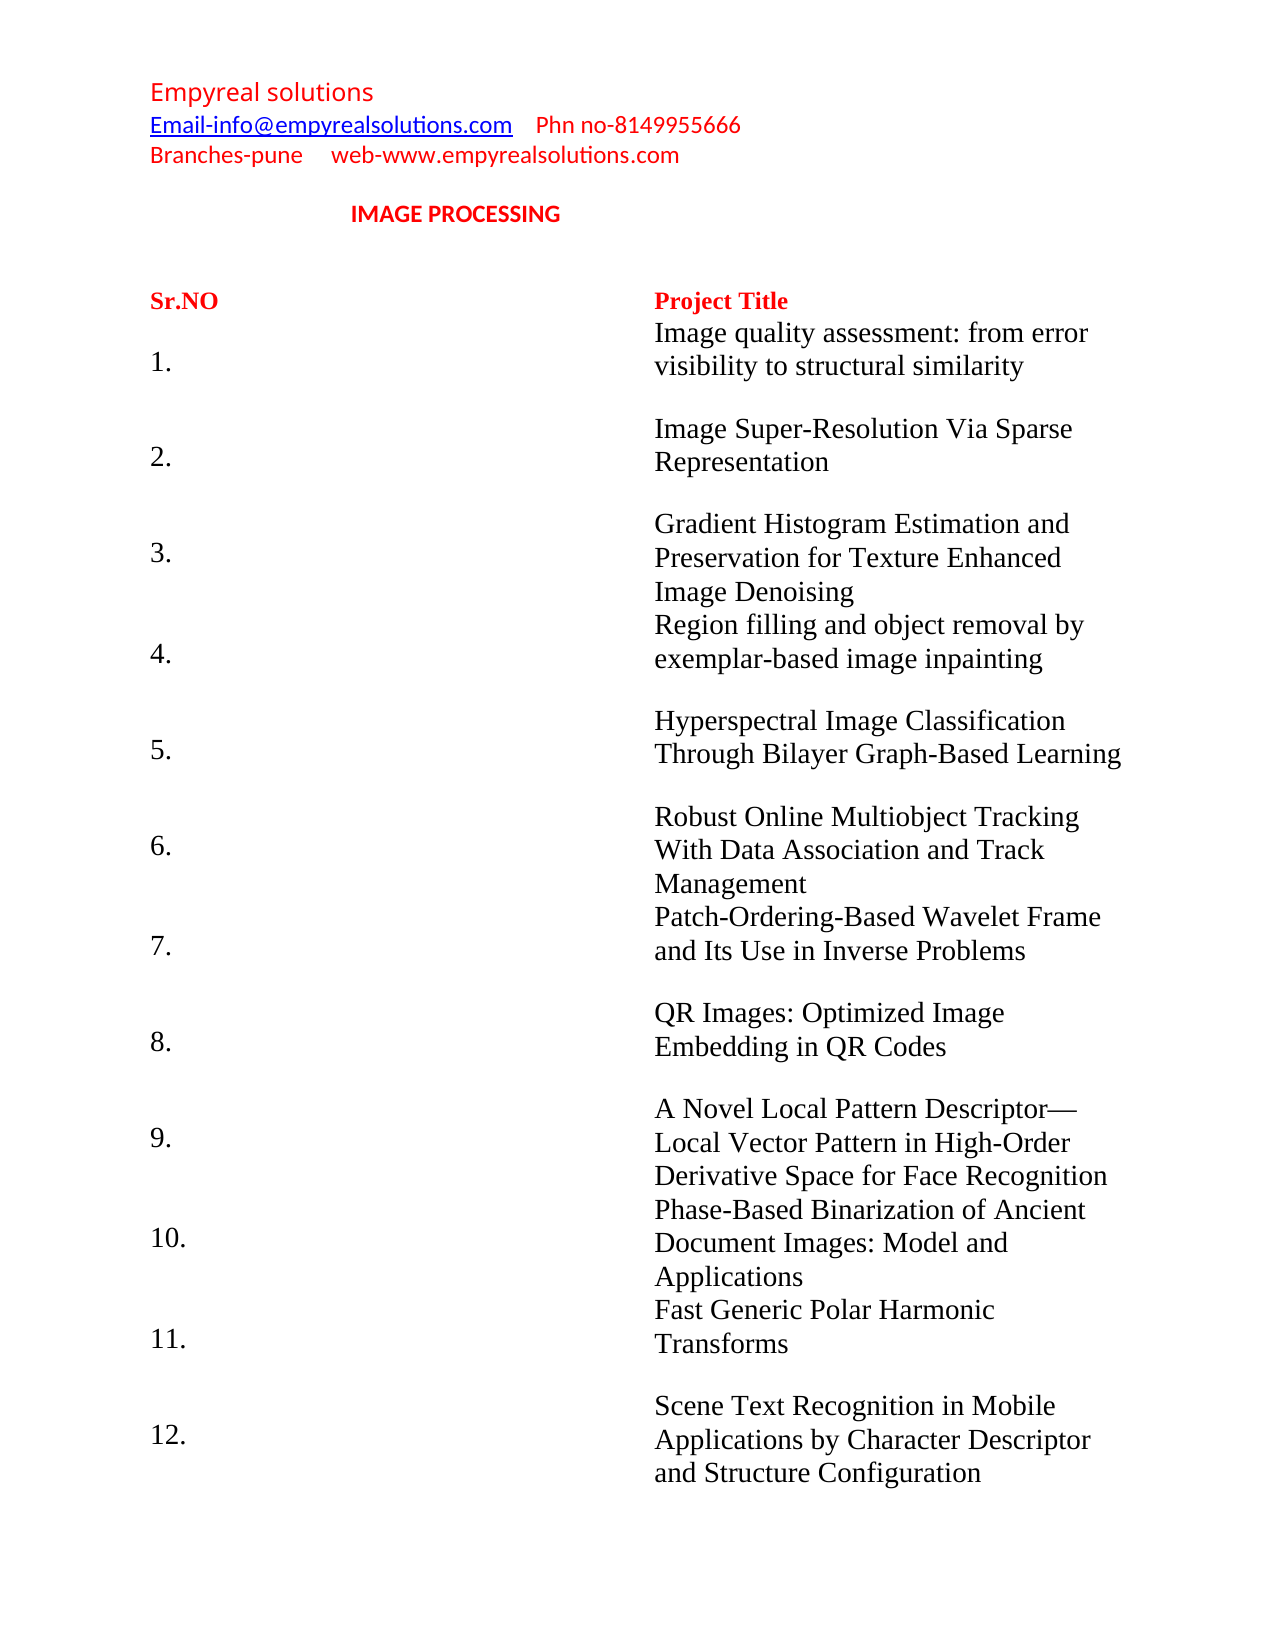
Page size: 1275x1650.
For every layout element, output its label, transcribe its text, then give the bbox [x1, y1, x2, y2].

table_cell QR Images: Optimized Image Embedding in QR Codes [643, 995, 1147, 1091]
table_cell 1. [139, 315, 643, 411]
table_cell 5. [139, 703, 643, 799]
table_cell 11. [139, 1293, 643, 1388]
table_cell 12. [139, 1388, 643, 1489]
text IMAGE PROCESSING [150, 198, 1125, 229]
table_cell Phase-Based Binarization of Ancient Document Images: Model and Applications [643, 1192, 1147, 1292]
table_cell 9. [139, 1091, 643, 1192]
table_cell Scene Text Recognition in Mobile Applications by Character Descriptor and Structure Configuration [643, 1388, 1147, 1489]
table_header Project Title [643, 229, 1147, 315]
table_cell 4. [139, 607, 643, 703]
table_cell 8. [139, 995, 643, 1091]
table_cell Image quality assessment: from error visibility to structural similarity [643, 315, 1147, 411]
table_cell Region filling and object removal by exemplar-based image inpainting [643, 607, 1147, 703]
table_cell 10. [139, 1192, 643, 1292]
table_cell Patch-Ordering-Based Wavelet Frame and Its Use in Inverse Problems [643, 900, 1147, 995]
table_cell Fast Generic Polar Harmonic Transforms [643, 1293, 1147, 1388]
table_cell 6. [139, 799, 643, 899]
table_cell Hyperspectral Image Classification Through Bilayer Graph-Based Learning [643, 703, 1147, 799]
table_cell 3. [139, 507, 643, 607]
table_header Sr.NO [139, 229, 643, 315]
table_cell Robust Online Multiobject Tracking With Data Association and Track Management [643, 799, 1147, 899]
table_cell A Novel Local Pattern Descriptor—Local Vector Pattern in High-Order Derivative Space for Face Recognition [643, 1091, 1147, 1192]
table_cell 2. [139, 411, 643, 507]
table_cell Image Super-Resolution Via Sparse Representation [643, 411, 1147, 507]
table_cell Gradient Histogram Estimation and Preservation for Texture Enhanced Image Denoising [643, 507, 1147, 607]
table_cell 7. [139, 900, 643, 995]
